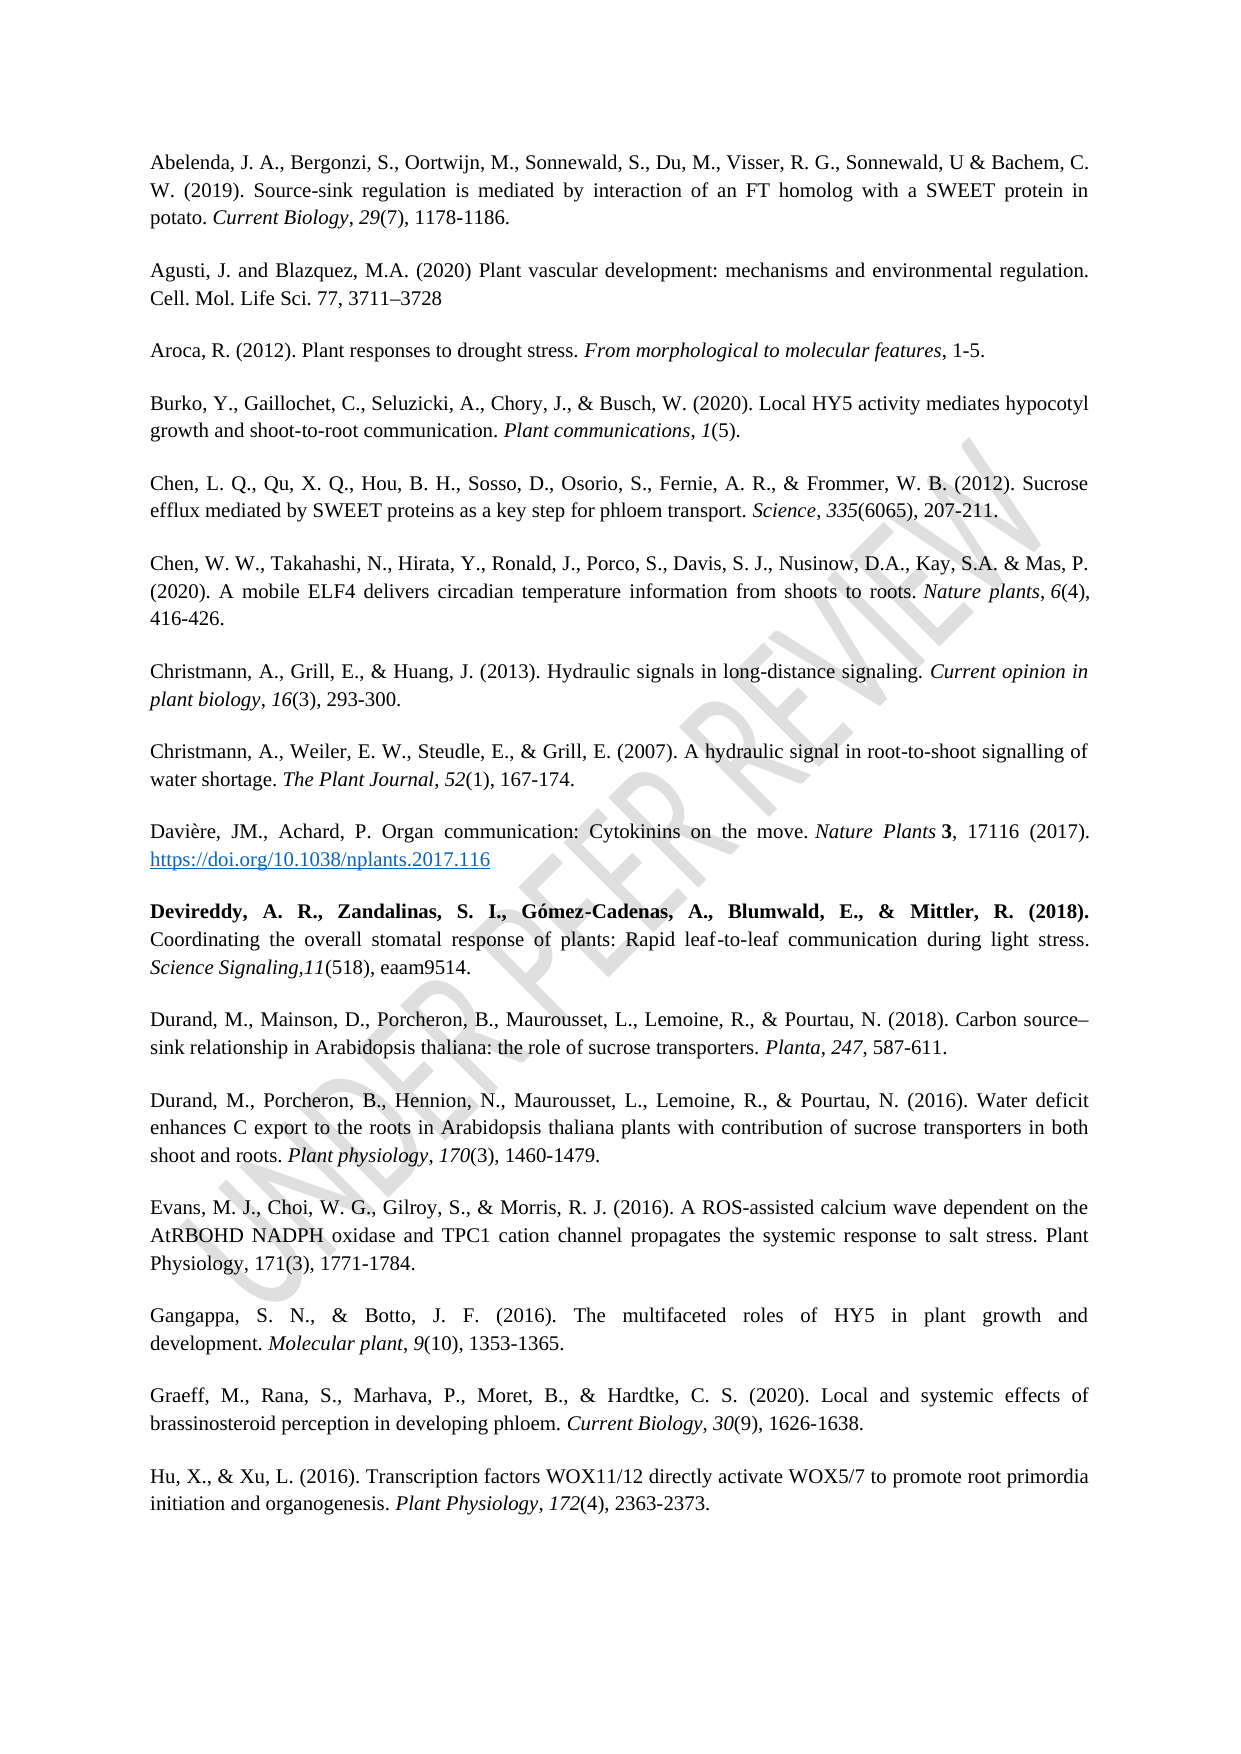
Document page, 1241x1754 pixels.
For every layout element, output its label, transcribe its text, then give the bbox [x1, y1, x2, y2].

text Chen, W. W., Takahashi, N., Hirata, Y., Ronald, J., Porco, S., Davis, S. J., Nusinow, D.A., Kay, S.A. & Mas, P. (2020). A mobile ELF4 delivers circadian temperature information from shoots to roots. Nature plants, 6(4), 416-426. [150, 551, 1090, 630]
text Gangappa, S. N., & Botto, J. F. (2016). The multifaceted roles of HY5 in plant growth and development. Molecular plant, 9(10), 1353-1365. [150, 1303, 1090, 1355]
text Abelenda, J. A., Bergonzi, S., Oortwijn, M., Sonnewald, S., Du, M., Visser, R. G., Sonnewald, U & Bachem, C. W. (2019). Source-sink regulation is mediated by interaction of an FT homolog with a SWEET protein in potato. Current Biology, 29(7), 1178-1186. [150, 150, 1090, 229]
text Agusti, J. and Blazquez, M.A. (2020) Plant vascular development: mechanisms and environmental regulation. Cell. Mol. Life Sci. 77, 3711–3728 [150, 258, 1090, 309]
text Christmann, A., Weiler, E. W., Steudle, E., & Grill, E. (2007). A hydraulic signal in root‐to‐shoot signalling of water shortage. The Plant Journal, 52(1), 167-174. [150, 739, 1090, 791]
text Devireddy, A. R., Zandalinas, S. I., Gómez-Cadenas, A., Blumwald, E., & Mittler, R. (2018). Coordinating the overall stomatal response of plants: Rapid leaf-to-leaf communication during light stress. Science Signaling,11(518), eaam9514. [150, 899, 1090, 979]
text Evans, M. J., Choi, W. G., Gilroy, S., & Morris, R. J. (2016). A ROS-assisted calcium wave dependent on the AtRBOHD NADPH oxidase and TPC1 cation channel propagates the systemic response to salt stress. Plant Physiology, 171(3), 1771-1784. [150, 1195, 1090, 1274]
text Christmann, A., Grill, E., & Huang, J. (2013). Hydraulic signals in long-distance signaling. Current opinion in plant biology, 16(3), 293-300. [150, 659, 1090, 711]
text Graeff, M., Rana, S., Marhava, P., Moret, B., & Hardtke, C. S. (2020). Local and systemic effects of brassinosteroid perception in developing phloem. Current Biology, 30(9), 1626-1638. [150, 1383, 1090, 1435]
text Hu, X., & Xu, L. (2016). Transcription factors WOX11/12 directly activate WOX5/7 to promote root primordia initiation and organogenesis. Plant Physiology, 172(4), 2363-2373. [150, 1463, 1090, 1515]
text Durand, M., Porcheron, B., Hennion, N., Maurousset, L., Lemoine, R., & Pourtau, N. (2016). Water deficit enhances C export to the roots in Arabidopsis thaliana plants with contribution of sucrose transporters in both shoot and roots. Plant physiology, 170(3), 1460-1479. [150, 1087, 1090, 1167]
text Aroca, R. (2012). Plant responses to drought stress. From morphological to molecular features, 1-5. [150, 338, 1090, 362]
text Durand, M., Mainson, D., Porcheron, B., Maurousset, L., Lemoine, R., & Pourtau, N. (2018). Carbon source–sink relationship in Arabidopsis thaliana: the role of sucrose transporters. Planta, 247, 587-611. [150, 1007, 1090, 1059]
text Davière, JM., Achard, P. Organ communication: Cytokinins on the move. Nature Plants 3, 17116 (2017). https://doi.org/10.1038/nplants.2017.116 [150, 819, 1090, 871]
text Chen, L. Q., Qu, X. Q., Hou, B. H., Sosso, D., Osorio, S., Fernie, A. R., & Frommer, W. B. (2012). Sucrose efflux mediated by SWEET proteins as a key step for phloem transport. Science, 335(6065), 207-211. [150, 471, 1090, 522]
text Burko, Y., Gaillochet, C., Seluzicki, A., Chory, J., & Busch, W. (2020). Local HY5 activity mediates hypocotyl growth and shoot-to-root communication. Plant communications, 1(5). [150, 391, 1090, 442]
